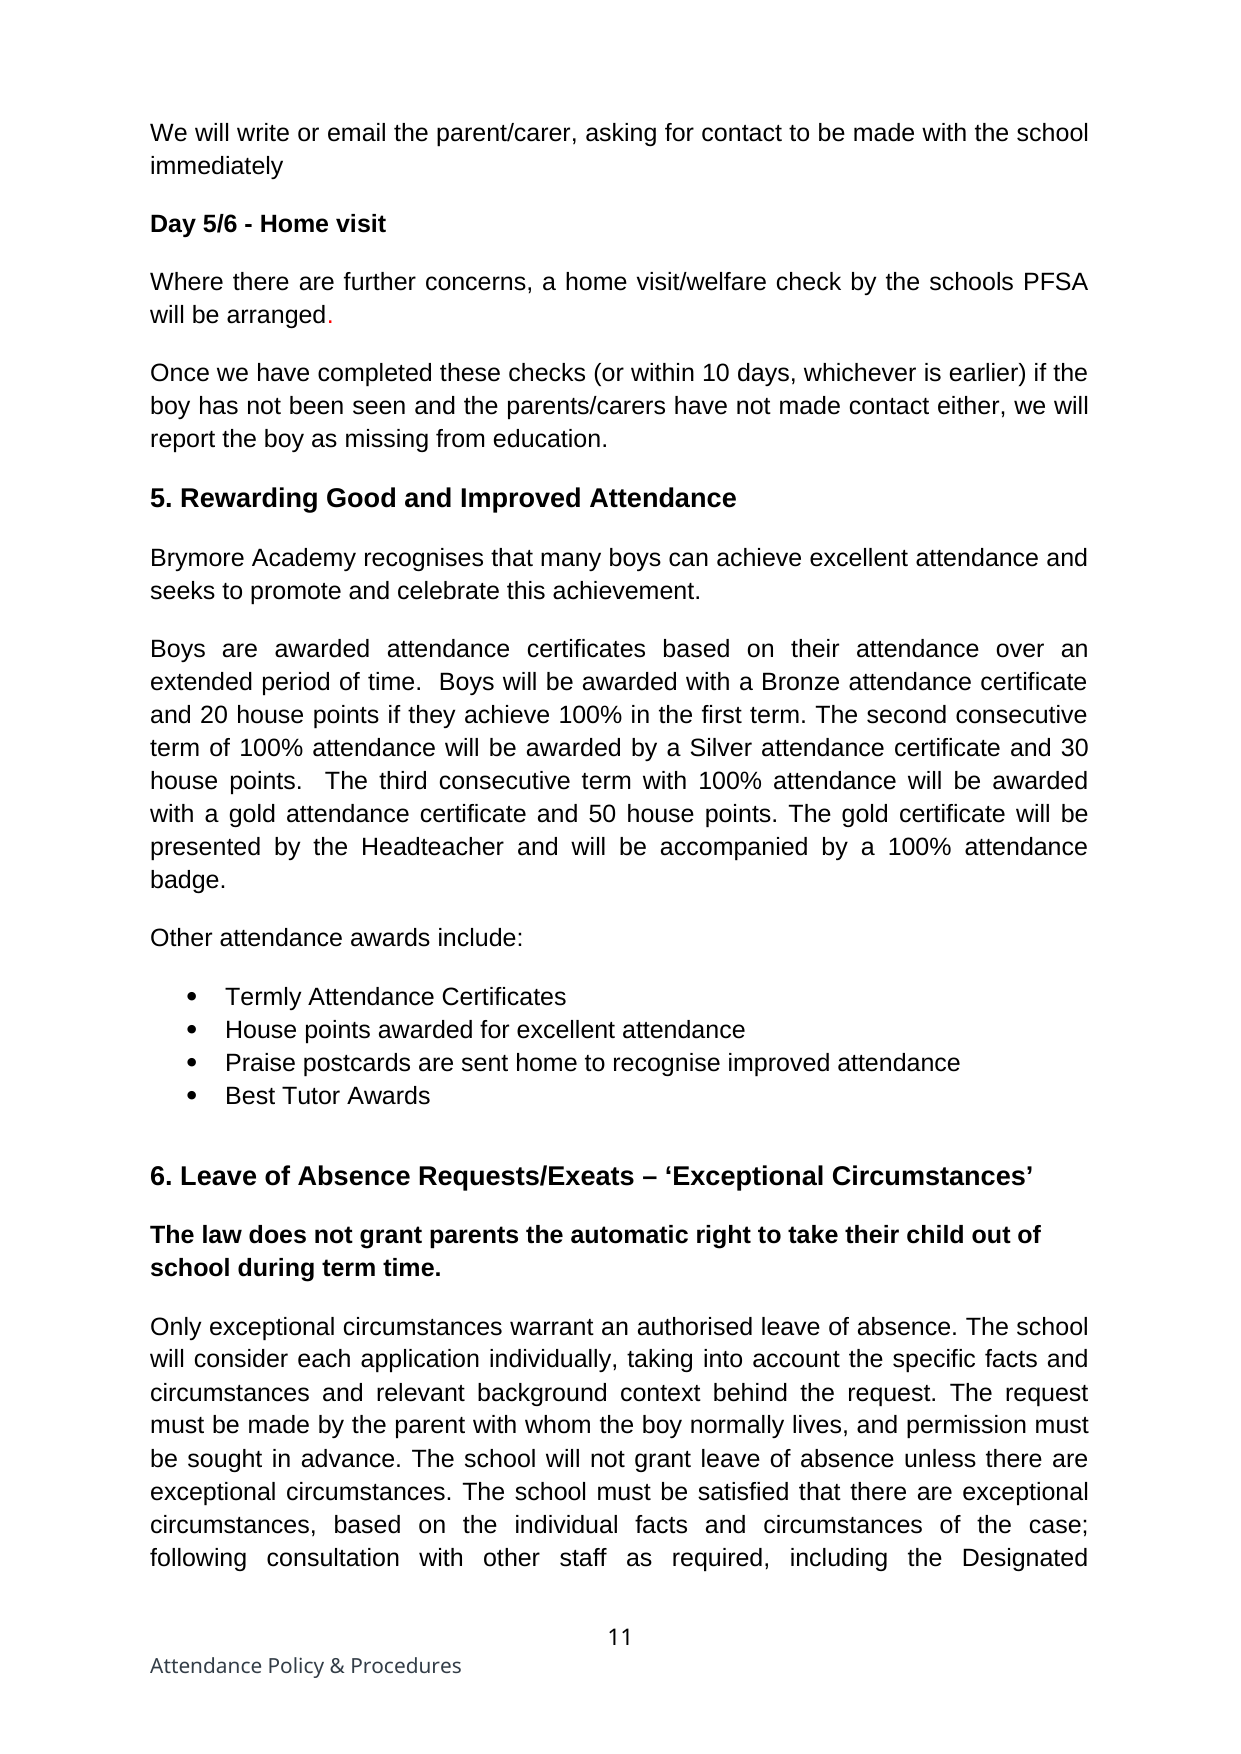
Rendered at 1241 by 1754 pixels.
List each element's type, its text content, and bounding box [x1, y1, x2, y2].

text We will write or email the parent/carer, asking for contact to be made with the school immediately [150, 118, 1090, 180]
list House points awarded for excellent attendance [187, 1014, 1090, 1043]
text Once we have completed these checks (or within 10 days, whichever is earlier) if the boy has not been seen and the parents/carers have not made contact either, we will report the boy as missing from education. [150, 358, 1090, 453]
text Brymore Academy recognises that many boys can achieve excellent attendance and seeks to promote and celebrate this achievement. [150, 543, 1090, 605]
subtitle 6. Leave of Absence Requests/Exeats – ‘Exceptional Circumstances’ [150, 1159, 1090, 1191]
text Other attendance awards include: [150, 923, 1090, 952]
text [150, 1311, 1090, 1571]
list Praise postcards are sent home to recognise improved attendance [187, 1048, 1090, 1077]
subtitle 5. Rewarding Good and Improved Attendance [150, 482, 1090, 513]
text Boys are awarded attendance certificates based on their attendance over an extended period of time. Boys will be awarded with a Bronze attendance certificate and 20 house points if they achieve 100% in the first term. The second consecutive term of 100% attendance will be awarded by a Silver attendance certificate and 30 house points. The third consecutive term with 100% attendance will be awarded with a gold attendance certificate and 50 house points. The gold certificate will be presented by the Headteacher and will be accompanied by a 100% attendance badge. [150, 634, 1090, 894]
text Day 5/6 - Home visit [150, 209, 1090, 238]
list Termly Attendance Certificates [187, 981, 1090, 1010]
text Where there are further concerns, a home visit/welfare check by the schools PFSA will be arranged. [150, 267, 1090, 329]
list Best Tutor Awards [187, 1081, 1090, 1110]
text The law does not grant parents the automatic right to take their child out of school during term time. [150, 1220, 1090, 1282]
